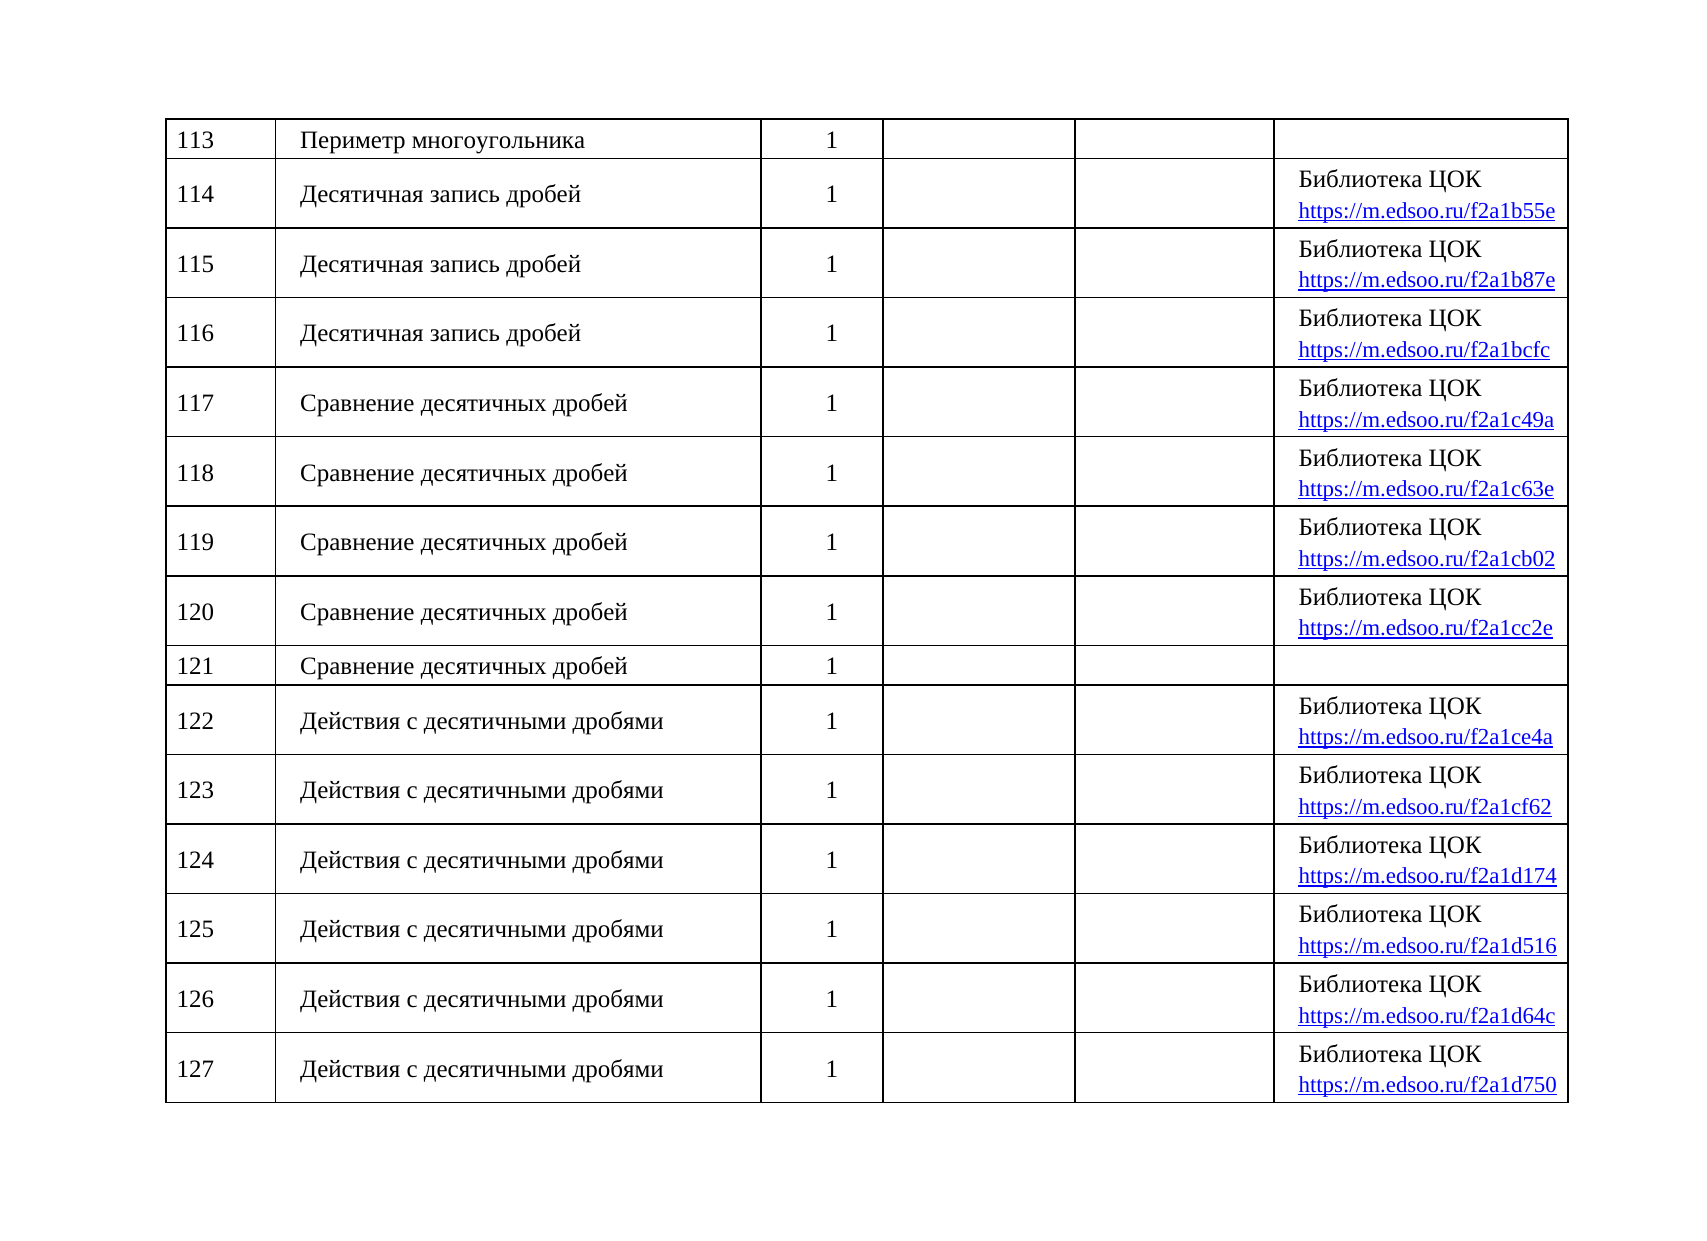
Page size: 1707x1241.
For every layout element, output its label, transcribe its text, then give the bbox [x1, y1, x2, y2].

table_cell 1 [762, 159, 882, 227]
table_cell Библиотека ЦОК https://m.edsoo.ru/f2a1cc2e [1275, 577, 1567, 644]
table_cell [884, 120, 1074, 157]
table_cell Библиотека ЦОК https://m.edsoo.ru/f2a1bcfc [1275, 298, 1567, 366]
table_cell 120 [167, 577, 275, 644]
table_cell 127 [167, 1033, 275, 1101]
table_cell [1076, 825, 1273, 893]
table_cell 122 [167, 686, 275, 753]
table_cell [1076, 646, 1273, 684]
table_cell Действия с десятичными дробями [276, 964, 760, 1032]
table_cell 1 [762, 437, 882, 505]
table_cell [1076, 368, 1273, 436]
table_cell 118 [167, 437, 275, 505]
table_cell Библиотека ЦОК https://m.edsoo.ru/f2a1d64c [1275, 964, 1567, 1032]
table_cell 113 [167, 120, 275, 157]
table_cell 124 [167, 825, 275, 893]
table_cell [1076, 159, 1273, 227]
table_cell 116 [167, 298, 275, 366]
table_cell [884, 646, 1074, 684]
table_cell 119 [167, 507, 275, 575]
table_cell Библиотека ЦОК https://m.edsoo.ru/f2a1ce4a [1275, 686, 1567, 753]
table_cell [1076, 120, 1273, 157]
table_cell [884, 507, 1074, 575]
table_cell 1 [762, 507, 882, 575]
table_cell 125 [167, 894, 275, 962]
table_cell Десятичная запись дробей [276, 229, 760, 297]
table_cell Библиотека ЦОК https://m.edsoo.ru/f2a1cb02 [1275, 507, 1567, 575]
table_cell 117 [167, 368, 275, 436]
table_cell 114 [167, 159, 275, 227]
table_cell [884, 755, 1074, 823]
table_cell [884, 229, 1074, 297]
table_cell 1 [762, 894, 882, 962]
table_cell [884, 577, 1074, 644]
table_cell 1 [762, 686, 882, 753]
table_cell [1076, 577, 1273, 644]
table_cell Действия с десятичными дробями [276, 755, 760, 823]
table_cell Действия с десятичными дробями [276, 894, 760, 962]
table_cell [884, 437, 1074, 505]
table_cell [884, 686, 1074, 753]
table_cell 1 [762, 825, 882, 893]
table_cell [1076, 437, 1273, 505]
table_cell 1 [762, 120, 882, 157]
table_cell [884, 964, 1074, 1032]
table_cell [276, 120, 760, 157]
table_cell 1 [762, 964, 882, 1032]
table_cell Сравнение десятичных дробей [276, 507, 760, 575]
table_cell Десятичная запись дробей [276, 298, 760, 366]
table_cell Библиотека ЦОК https://m.edsoo.ru/f2a1d174 [1275, 825, 1567, 893]
table_cell [884, 298, 1074, 366]
table_cell [1076, 229, 1273, 297]
table_cell [884, 1033, 1074, 1101]
table_cell [1076, 1033, 1273, 1101]
table_cell 1 [762, 755, 882, 823]
table_cell Библиотека ЦОК https://m.edsoo.ru/f2a1d516 [1275, 894, 1567, 962]
table_cell [884, 368, 1074, 436]
table_cell Библиотека ЦОК https://m.edsoo.ru/f2a1b87e [1275, 229, 1567, 297]
table_cell [1076, 298, 1273, 366]
table_cell Библиотека ЦОК https://m.edsoo.ru/f2a1b55e [1275, 159, 1567, 227]
table_cell 1 [762, 1033, 882, 1101]
table_cell 123 [167, 755, 275, 823]
table_cell Сравнение десятичных дробей [276, 437, 760, 505]
table_cell 121 [167, 646, 275, 684]
table_cell [884, 159, 1074, 227]
table_cell Десятичная запись дробей [276, 159, 760, 227]
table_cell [276, 1033, 760, 1101]
table_cell [884, 894, 1074, 962]
table_cell 126 [167, 964, 275, 1032]
table_cell Сравнение десятичных дробей [276, 577, 760, 644]
table_cell Сравнение десятичных дробей [276, 368, 760, 436]
table_cell [1076, 686, 1273, 753]
table_cell [884, 825, 1074, 893]
table_cell [1275, 120, 1567, 157]
table_cell Библиотека ЦОК https://m.edsoo.ru/f2a1c63e [1275, 437, 1567, 505]
table_cell 1 [762, 298, 882, 366]
table_cell 1 [762, 646, 882, 684]
table_cell [1076, 507, 1273, 575]
table_cell 1 [762, 368, 882, 436]
table_cell Библиотека ЦОК https://m.edsoo.ru/f2a1cf62 [1275, 755, 1567, 823]
table_cell Сравнение десятичных дробей [276, 646, 760, 684]
table_cell Библиотека ЦОК https://m.edsoo.ru/f2a1d750 [1275, 1033, 1567, 1101]
table_cell [1076, 964, 1273, 1032]
table_cell Библиотека ЦОК https://m.edsoo.ru/f2a1c49a [1275, 368, 1567, 436]
table_cell [1076, 894, 1273, 962]
table_cell 115 [167, 229, 275, 297]
table_cell 1 [762, 229, 882, 297]
table_cell Действия с десятичными дробями [276, 686, 760, 753]
table_cell [1076, 755, 1273, 823]
table_cell 1 [762, 577, 882, 644]
table_cell [1275, 646, 1567, 684]
table_cell Действия с десятичными дробями [276, 825, 760, 893]
